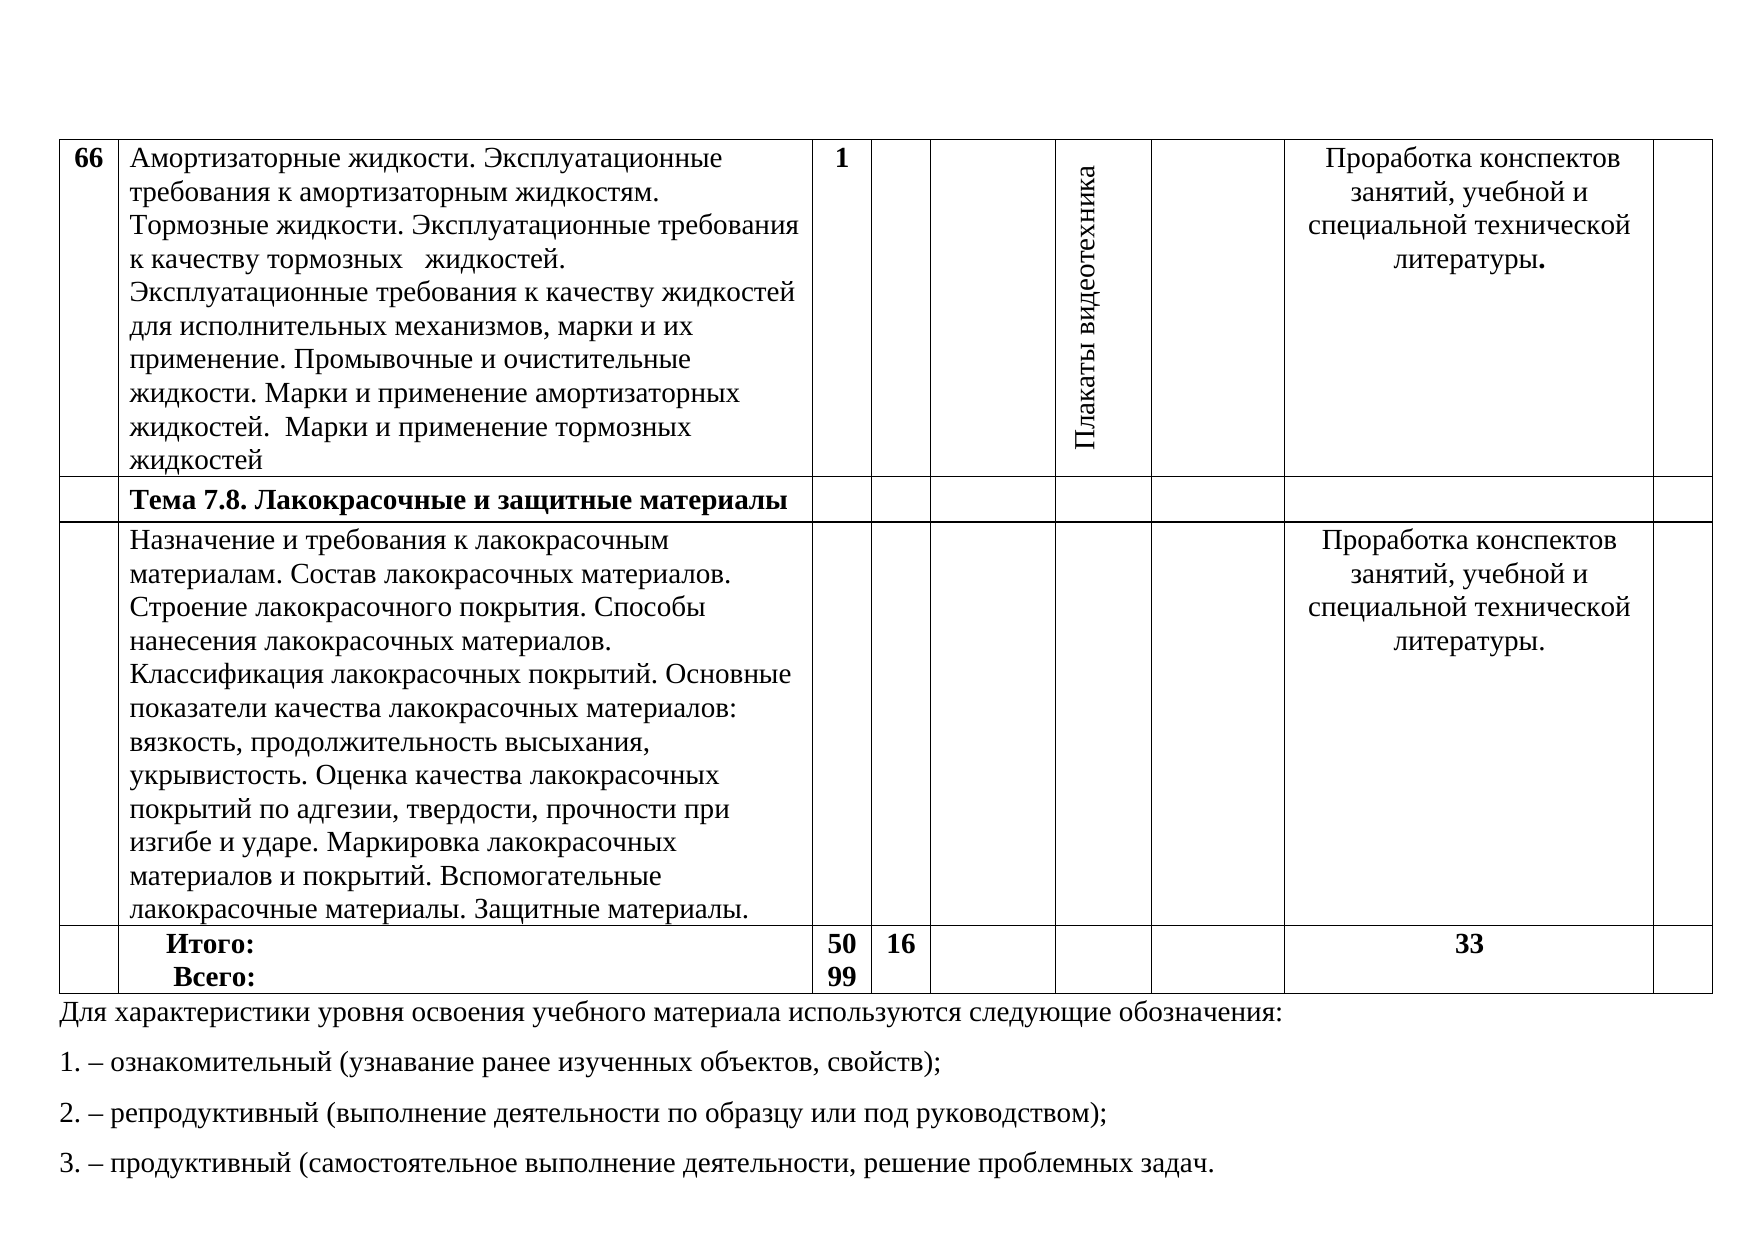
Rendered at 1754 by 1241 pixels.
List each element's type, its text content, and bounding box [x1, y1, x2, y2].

table_cell [1654, 477, 1712, 521]
table_cell [872, 477, 930, 521]
table_cell 66 [60, 140, 118, 476]
text 3. – продуктивный (самостоятельное выполнение деятельности, решение проблемных задач. [59, 1145, 1695, 1178]
table_cell [1654, 926, 1712, 993]
text 1. – ознакомительный (узнавание ранее изученных объектов, свойств); [59, 1044, 1695, 1078]
table_cell Амортизаторные жидкости. Эксплуатационные требования к амортизаторным жидкостям. Тормозные жидкости. Эксплуатационные требования к качеству тормозных жидкостей. Эксплуатационные требования к качеству жидкостей для исполнительных механизмов, марки и их применение. Промывочные и очистительные жидкости. Марки и применение амортизаторных жидкостей. Марки и применение тормозных жидкостей [119, 140, 812, 476]
table_cell [1152, 140, 1284, 476]
table_cell [1152, 477, 1284, 521]
table_cell Итого: Всего: [119, 926, 812, 993]
table_cell [60, 523, 118, 925]
table_cell Назначение и требования к лакокрасочным материалам. Состав лакокрасочных материалов. Строение лакокрасочного покрытия. Способы нанесения лакокрасочных материалов. Классификация лакокрасочных покрытий. Основные показатели качества лакокрасочных материалов: вязкость, продолжительность высыхания, укрывистость. Оценка качества лакокрасочных покрытий по адгезии, твердости, прочности при изгибе и ударе. Маркировка лакокрасочных материалов и покрытий. Вспомогательные лакокрасочные материалы. Защитные материалы. [119, 523, 812, 925]
table_cell Тема 7.8. Лакокрасочные и защитные материалы [119, 477, 812, 521]
table_cell [1056, 477, 1151, 521]
table_cell Проработка конспектов занятий, учебной и специальной технической литературы. [1285, 523, 1653, 925]
table_cell [872, 523, 930, 925]
table_cell [931, 523, 1055, 925]
table_cell 33 [1285, 926, 1653, 993]
table_cell [813, 523, 871, 925]
table_cell [931, 477, 1055, 521]
table_cell [813, 477, 871, 521]
table_cell Плакаты видеотехника [1056, 140, 1151, 476]
table_cell [1152, 523, 1284, 925]
table_cell 1 [813, 140, 871, 476]
table_cell [60, 926, 118, 993]
table_cell [1654, 523, 1712, 925]
table_cell [1285, 477, 1653, 521]
table_cell [60, 477, 118, 521]
table_cell [1056, 523, 1151, 925]
table_cell 50 99 [813, 926, 871, 993]
text 2. – репродуктивный (выполнение деятельности по образцу или под руководством); [59, 1095, 1695, 1128]
table_cell [1056, 926, 1151, 993]
table_cell [931, 140, 1055, 476]
table_cell 16 [872, 926, 930, 993]
table_cell [1654, 140, 1712, 476]
table_cell [872, 140, 930, 476]
table_cell [931, 926, 1055, 993]
text Для характеристики уровня освоения учебного материала используются следующие обозначения: [59, 994, 1695, 1028]
table_cell [1152, 926, 1284, 993]
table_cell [1285, 140, 1653, 476]
